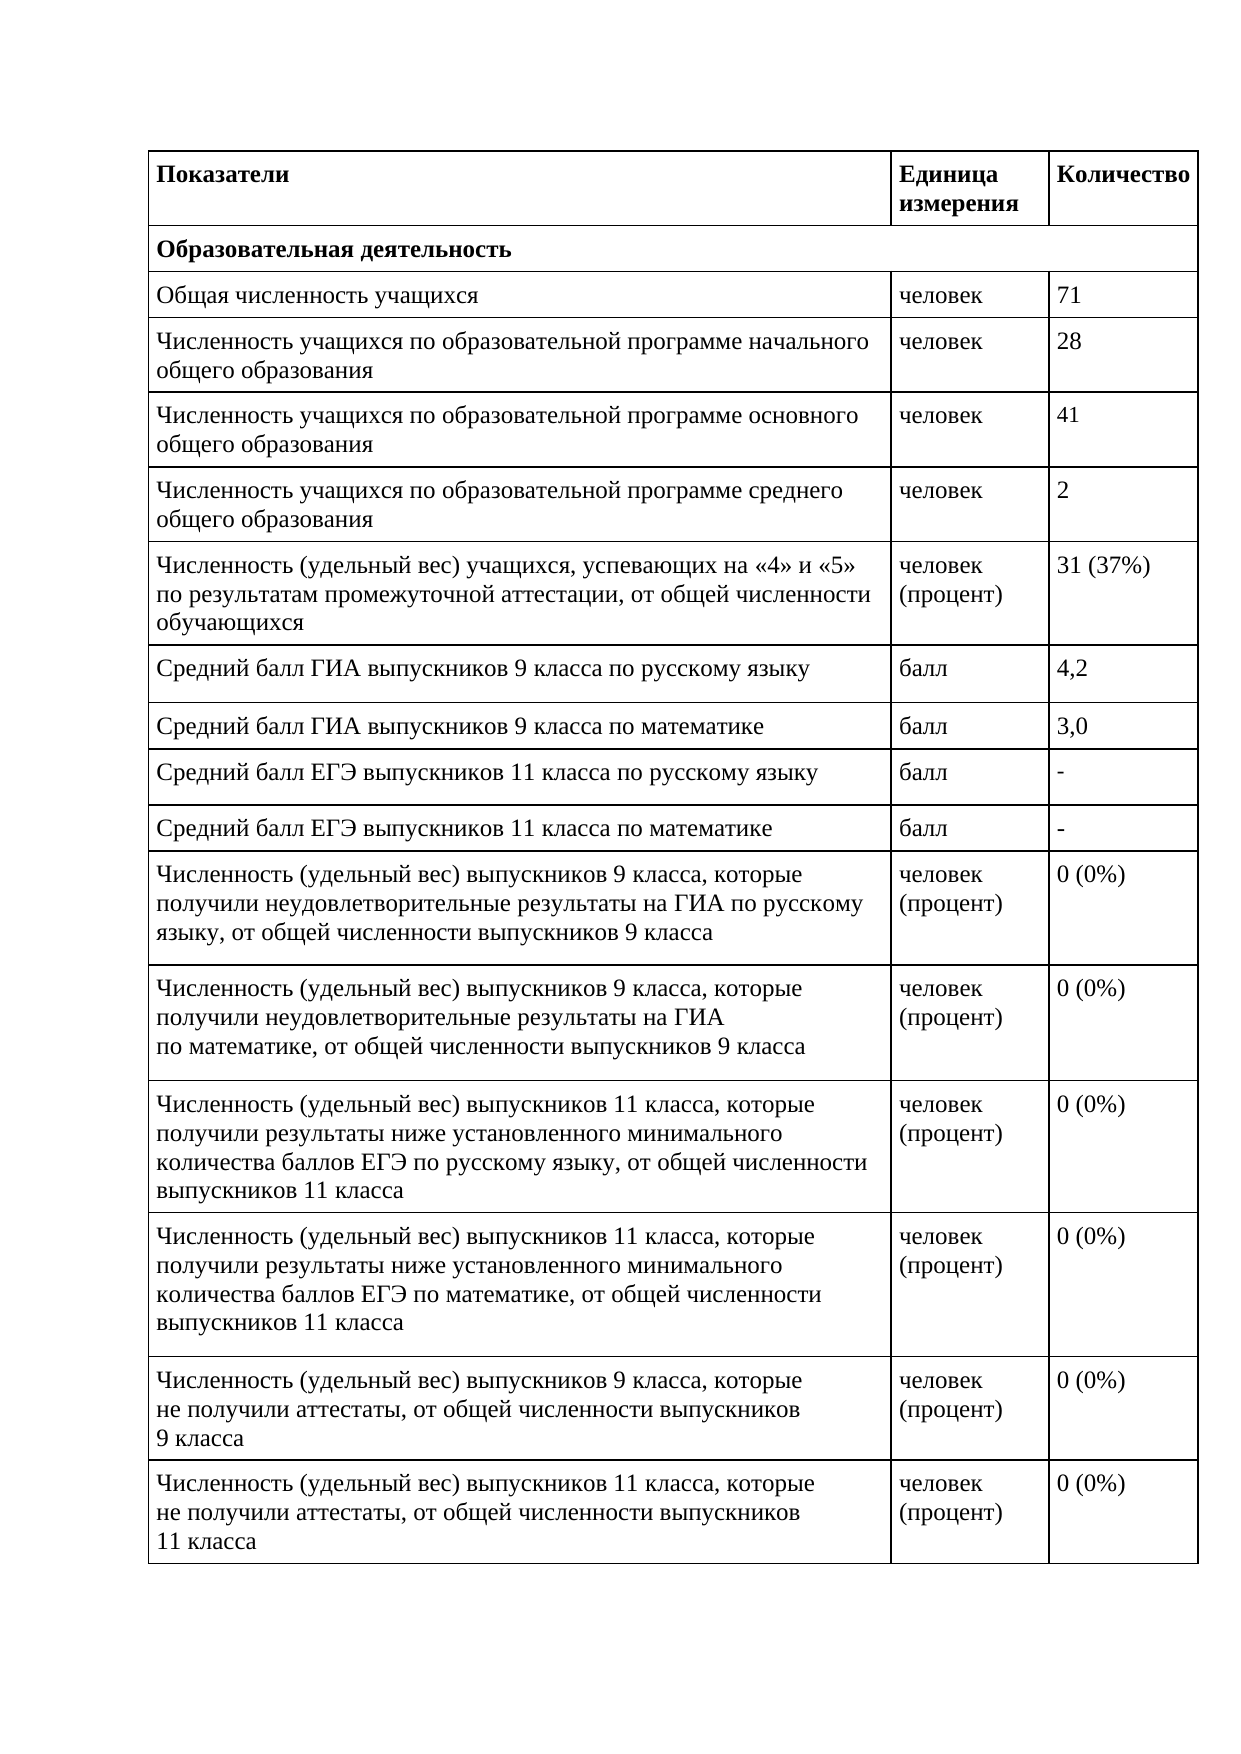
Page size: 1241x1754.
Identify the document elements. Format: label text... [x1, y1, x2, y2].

table_cell человек [892, 393, 1048, 466]
table_header Единица измерения [892, 152, 1048, 225]
table_cell человек (процент) [892, 1081, 1048, 1212]
table_cell Средний балл ЕГЭ выпускников 11 класса по математике [149, 806, 890, 850]
table_cell 0 (0%) [1050, 1461, 1197, 1563]
table_cell человек (процент) [892, 852, 1048, 964]
table_cell Образовательная деятельность [149, 226, 1197, 271]
table_cell человек (процент) [892, 1213, 1048, 1356]
table_header Показатели [149, 152, 890, 225]
table_cell человек (процент) [892, 1357, 1048, 1459]
table_cell Численность учащихся по образовательной программе основного общего образования [149, 393, 890, 466]
table_cell 41 [1050, 393, 1197, 466]
table_cell - [1050, 806, 1197, 850]
table_cell Численность (удельный вес) учащихся, успевающих на «4» и «5» по результатам промежуточной аттестации, от общей численности обучающихся [149, 542, 890, 644]
table_cell 0 (0%) [1050, 1357, 1197, 1459]
table_cell человек (процент) [892, 966, 1048, 1080]
table_cell 4,2 [1050, 646, 1197, 702]
table_cell Численность (удельный вес) выпускников 9 класса, которые получили неудовлетворительные результаты на ГИА по математике, от общей численности выпускников 9 класса [149, 966, 890, 1080]
table_cell человек (процент) [892, 542, 1048, 644]
table_cell Численность учащихся по образовательной программе начального общего образования [149, 318, 890, 391]
table_cell Средний балл ЕГЭ выпускников 11 класса по русскому языку [149, 750, 890, 804]
table_cell Численность (удельный вес) выпускников 11 класса, которые получили результаты ниже установленного минимального количества баллов ЕГЭ по математике, от общей численности выпускников 11 класса [149, 1213, 890, 1356]
table_header Количество [1050, 152, 1197, 225]
table_cell Численность учащихся по образовательной программе среднего общего образования [149, 468, 890, 541]
table_cell 0 (0%) [1050, 1213, 1197, 1356]
table_cell балл [892, 750, 1048, 804]
table_cell балл [892, 646, 1048, 702]
table_cell Общая численность учащихся [149, 272, 890, 317]
table_cell 31 (37%) [1050, 542, 1197, 644]
table_cell 0 (0%) [1050, 966, 1197, 1080]
table_cell 3,0 [1050, 703, 1197, 748]
table_cell человек [892, 468, 1048, 541]
table_cell человек [892, 318, 1048, 391]
table_cell Средний балл ГИА выпускников 9 класса по математике [149, 703, 890, 748]
table_cell Численность (удельный вес) выпускников 11 класса, которые не получили аттестаты, от общей численности выпускников 11 класса [149, 1461, 890, 1563]
table_cell 0 (0%) [1050, 1081, 1197, 1212]
table_cell 28 [1050, 318, 1197, 391]
table_cell балл [892, 703, 1048, 748]
table_cell 2 [1050, 468, 1197, 541]
table_cell человек [892, 272, 1048, 317]
table_cell балл [892, 806, 1048, 850]
table_cell Численность (удельный вес) выпускников 9 класса, которые получили неудовлетворительные результаты на ГИА по русскому языку, от общей численности выпускников 9 класса [149, 852, 890, 964]
table_cell 0 (0%) [1050, 852, 1197, 964]
table_cell 71 [1050, 272, 1197, 317]
table_cell Численность (удельный вес) выпускников 11 класса, которые получили результаты ниже установленного минимального количества баллов ЕГЭ по русскому языку, от общей численности выпускников 11 класса [149, 1081, 890, 1212]
table_cell человек (процент) [892, 1461, 1048, 1563]
table_cell Численность (удельный вес) выпускников 9 класса, которые не получили аттестаты, от общей численности выпускников 9 класса [149, 1357, 890, 1459]
table_cell Средний балл ГИА выпускников 9 класса по русскому языку [149, 646, 890, 702]
table_cell - [1050, 750, 1197, 804]
